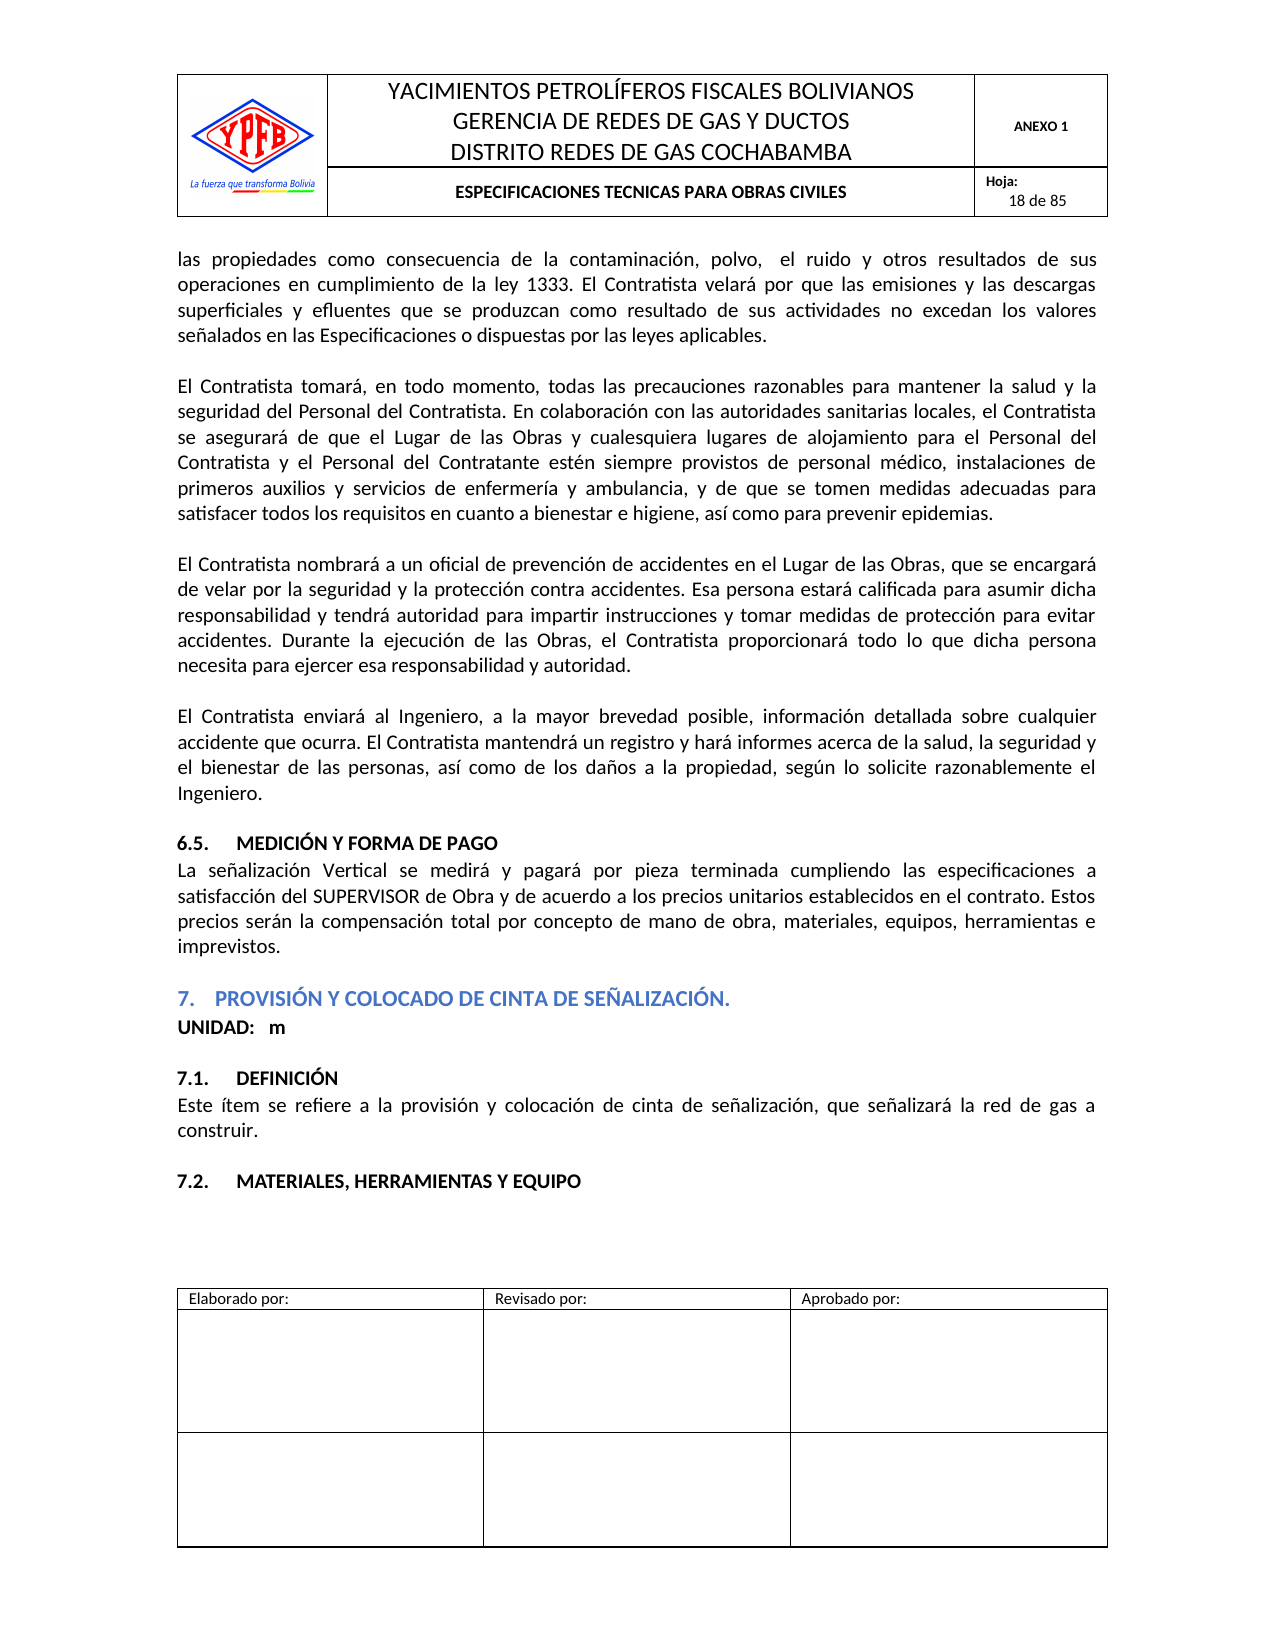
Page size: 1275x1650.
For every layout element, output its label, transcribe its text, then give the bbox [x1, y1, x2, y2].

text Este ítem se refiere a la provisión y colocación de cinta de señalización, que señalizará la red de gas a construir. [177, 1092, 1098, 1143]
subtitle MATERIALES, HERRAMIENTAS Y EQUIPO [177, 1168, 1098, 1193]
subtitle DEFINICIÓN [177, 1065, 1098, 1090]
text La señalización Vertical se medirá y pagará por pieza terminada cumpliendo las especificaciones a satisfacción del SUPERVISOR de Obra y de acuerdo a los precios unitarios establecidos en el contrato. Estos precios serán la compensación total por concepto de mano de obra, materiales, equipos, herramientas e imprevistos. [177, 857, 1098, 959]
text El Contratista tomará, en todo momento, todas las precauciones razonables para mantener la salud y la seguridad del Personal del Contratista. En colaboración con las autoridades sanitarias locales, el Contratista se asegurará de que el Lugar de las Obras y cualesquiera lugares de alojamiento para el Personal del Contratista y el Personal del Contratante estén siempre provistos de personal médico, instalaciones de primeros auxilios y servicios de enfermería y ambulancia, y de que se tomen medidas adecuadas para satisfacer todos los requisitos en cuanto a bienestar e higiene, así como para prevenir epidemias. [177, 373, 1098, 526]
text UNIDAD: m [177, 1014, 1098, 1040]
subtitle MEDICIÓN Y FORMA DE PAGO [177, 830, 1098, 856]
subtitle PROVISIÓN Y COLOCADO DE CINTA DE SEÑALIZACIÓN. [177, 984, 1098, 1012]
text El Contratista enviará al Ingeniero, a la mayor brevedad posible, información detallada sobre cualquier accidente que ocurra. El Contratista mantendrá un registro y hará informes acerca de la salud, la seguridad y el bienestar de las personas, así como de los daños a la propiedad, según lo solicite razonablemente el Ingeniero. [177, 703, 1098, 805]
picture [188, 93, 316, 198]
text El Contratista nombrará a un oficial de prevención de accidentes en el Lugar de las Obras, que se encargará de velar por la seguridad y la protección contra accidentes. Esa persona estará calificada para asumir dicha responsabilidad y tendrá autoridad para impartir instrucciones y tomar medidas de protección para evitar accidentes. Durante la ejecución de las Obras, el Contratista proporcionará todo lo que dicha persona necesita para ejercer esa responsabilidad y autoridad. [177, 551, 1098, 678]
